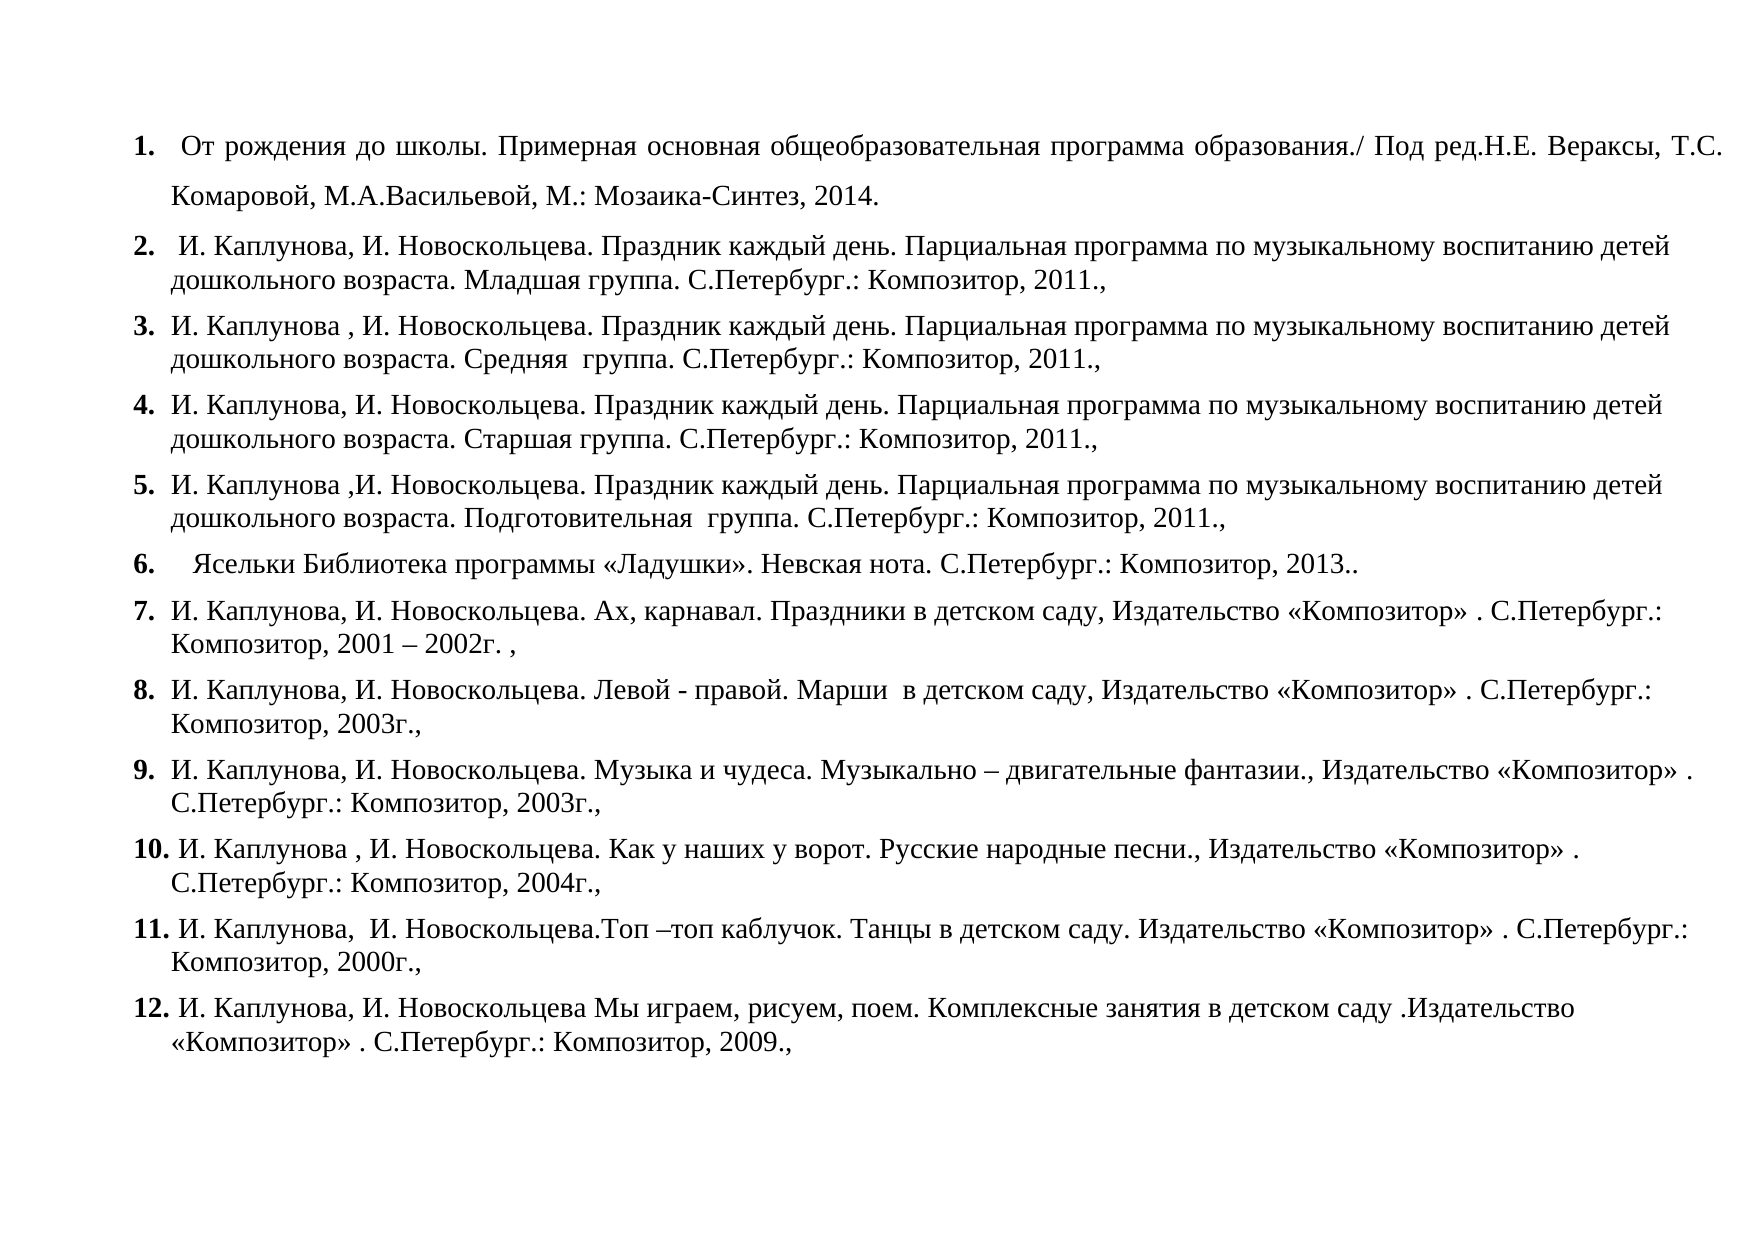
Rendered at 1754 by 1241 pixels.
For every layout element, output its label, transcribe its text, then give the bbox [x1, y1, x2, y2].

list И. Каплунова, И. Новоскольцева. Музыка и чудеса. Музыкально – двигательные фантазии., Издательство «Композитор» . С.Петербург.: Композитор, 2003г., [133, 752, 1725, 819]
list Ясельки Библиотека программы «Ладушки». Невская нота. С.Петербург.: Композитор, 2013.. [133, 547, 1725, 580]
list От рождения до школы. Примерная основная общеобразовательная программа образования./ Под ред.Н.Е. Вераксы, Т.С. Комаровой, М.А.Васильевой, М.: Мозаика-Синтез, 2014. [133, 128, 1725, 212]
list И. Каплунова , И. Новоскольцева. Как у наших у ворот. Русские народные песни., Издательство «Композитор» . С.Петербург.: Композитор, 2004г., [133, 831, 1725, 898]
list И. Каплунова, И. Новоскольцева.Топ –топ каблучок. Танцы в детском саду. Издательство «Композитор» . С.Петербург.: Композитор, 2000г., [133, 911, 1725, 978]
list И. Каплунова, И. Новоскольцева. Левой - правой. Марши в детском саду, Издательство «Композитор» . С.Петербург.: Композитор, 2003г., [133, 672, 1725, 739]
list И. Каплунова, И. Новоскольцева. Ах, карнавал. Праздники в детском саду, Издательство «Композитор» . С.Петербург.: Композитор, 2001 – 2002г. , [133, 593, 1725, 660]
list И. Каплунова, И. Новоскольцева. Праздник каждый день. Парциальная программа по музыкальному воспитанию детей дошкольного возраста. Младшая группа. С.Петербург.: Композитор, 2011., [133, 228, 1725, 295]
list И. Каплунова, И. Новоскольцева. Праздник каждый день. Парциальная программа по музыкальному воспитанию детей дошкольного возраста. Старшая группа. С.Петербург.: Композитор, 2011., [133, 387, 1725, 454]
list И. Каплунова, И. Новоскольцева Мы играем, рисуем, поем. Комплексные занятия в детском саду .Издательство «Композитор» . С.Петербург.: Композитор, 2009., [133, 991, 1725, 1058]
list И. Каплунова ,И. Новоскольцева. Праздник каждый день. Парциальная программа по музыкальному воспитанию детей дошкольного возраста. Подготовительная группа. С.Петербург.: Композитор, 2011., [133, 467, 1725, 534]
list И. Каплунова , И. Новоскольцева. Праздник каждый день. Парциальная программа по музыкальному воспитанию детей дошкольного возраста. Средняя группа. С.Петербург.: Композитор, 2011., [133, 308, 1725, 375]
